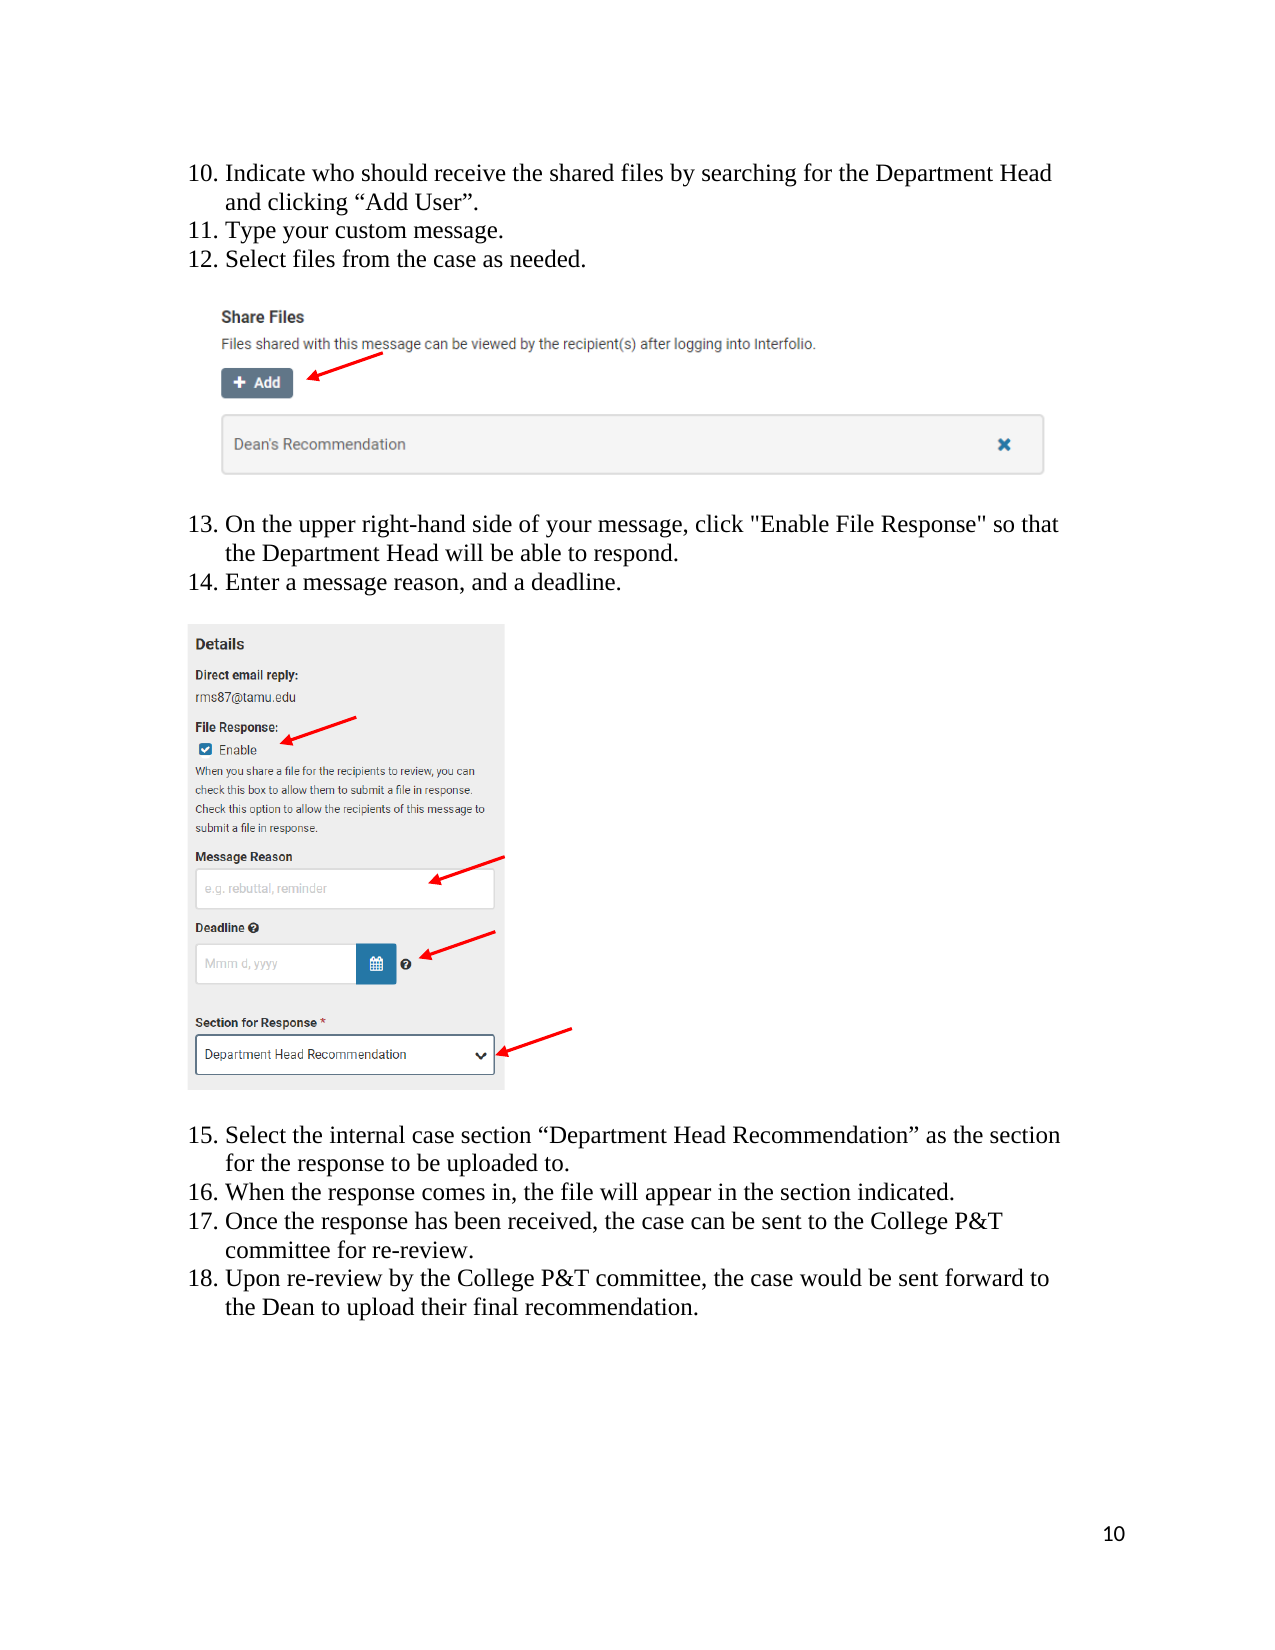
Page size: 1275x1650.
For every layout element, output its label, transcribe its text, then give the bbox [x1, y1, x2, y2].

list Upon re-review by the College P&T committee, the case would be sent forward to the Dean to upload their final recommendation. [187, 1263, 1074, 1321]
list On the upper right-hand side of your message, click "Enable File Response" so that the Department Head will be able to respond. [187, 509, 1074, 567]
list Once the response has been received, the case can be sent to the College P&T committee for re-review. [187, 1206, 1074, 1263]
picture [215, 301, 1058, 479]
list Select the internal case section “Department Head Recommendation” as the section for the response to be uploaded to. [187, 1120, 1074, 1177]
list Select files from the case as needed. [187, 244, 1074, 273]
list When the response comes in, the file will appear in the section indicated. [187, 1177, 1074, 1206]
list Type your custom message. [187, 216, 1074, 244]
list Enter a message reason, and a deadline. [187, 567, 1074, 595]
picture [187, 624, 505, 1090]
list Indicate who should receive the shared files by searching for the Department Head and clicking “Add User”. [187, 158, 1074, 216]
